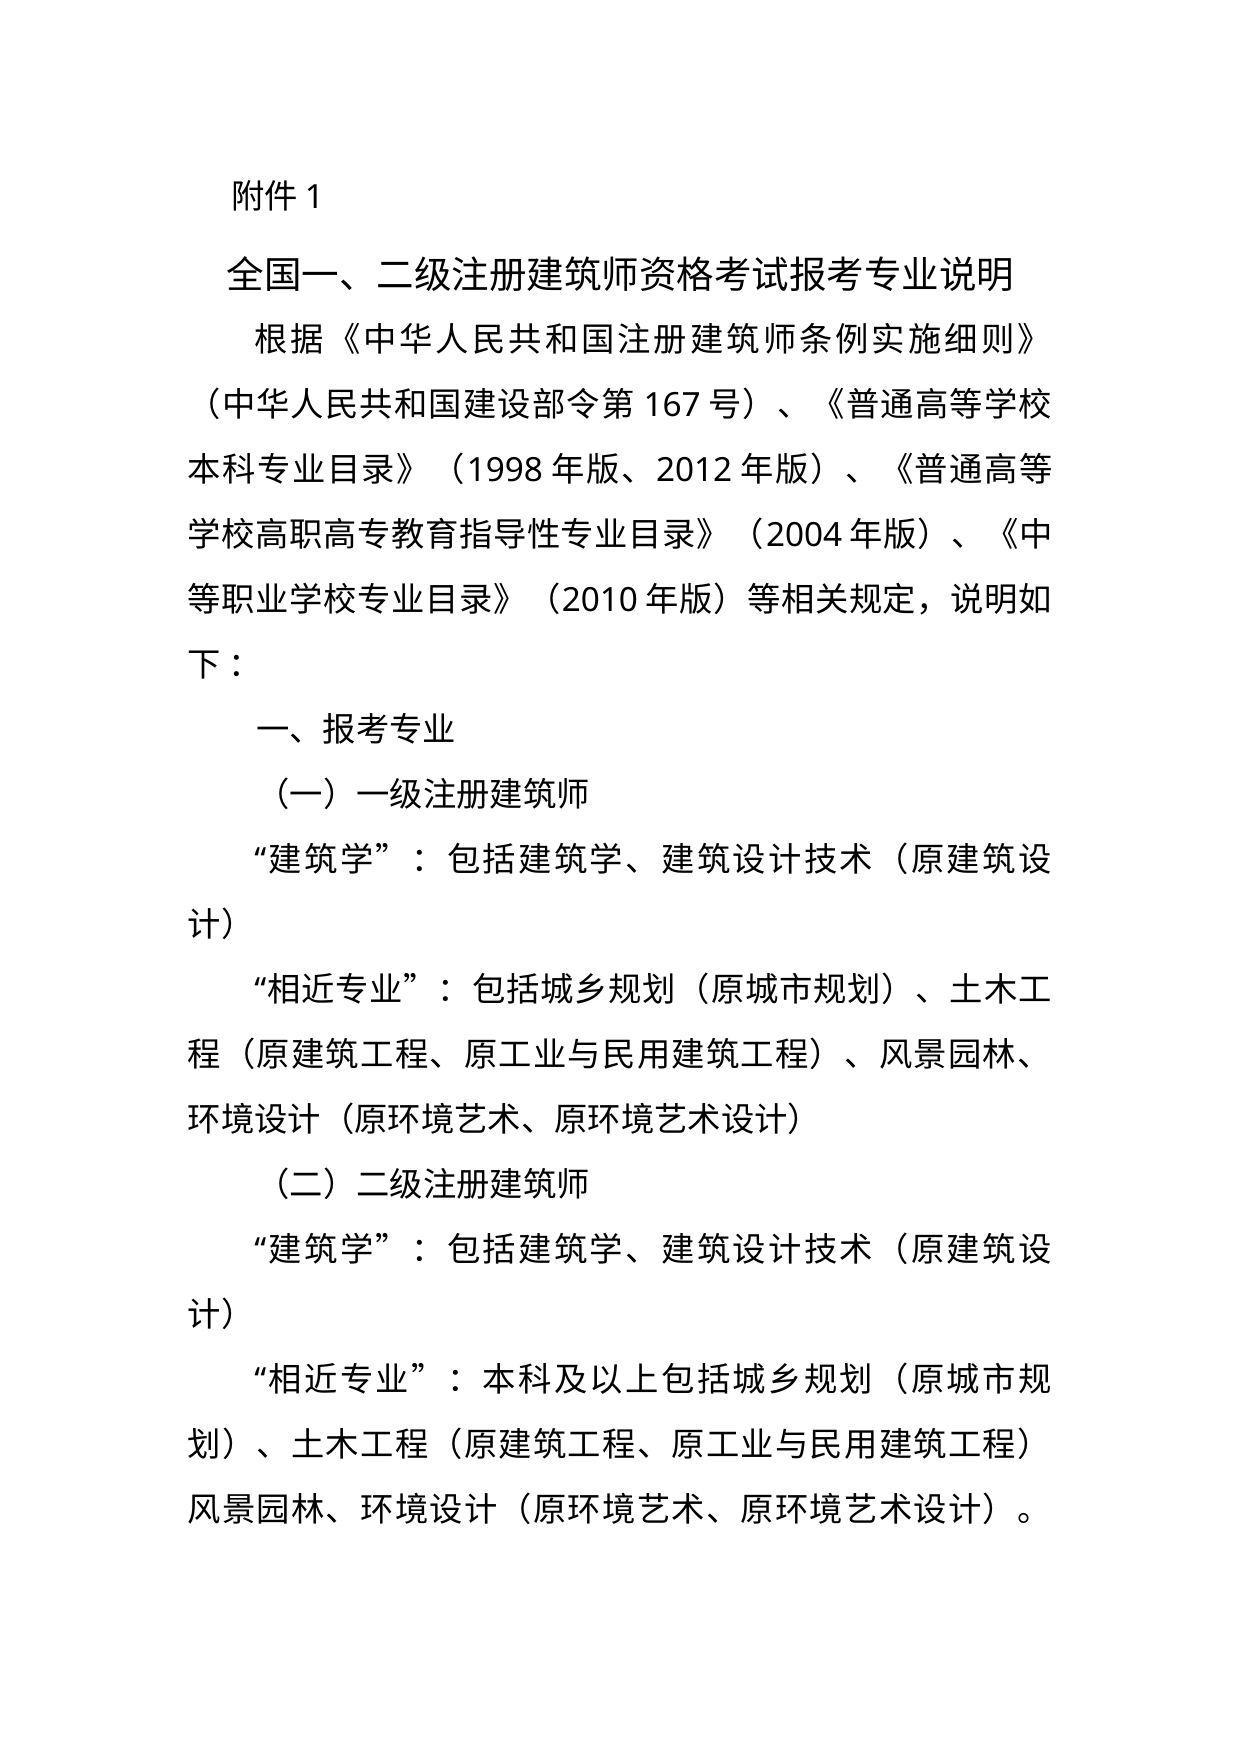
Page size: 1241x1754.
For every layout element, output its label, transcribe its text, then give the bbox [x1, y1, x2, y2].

text “相近专业”：包括城乡规划（原城市规划）、土木工程（原建筑工程、原工业与民用建筑工程）、风景园林、环境设计（原环境艺术、原环境艺术设计） [187, 954, 1053, 1149]
text “建筑学”：包括建筑学、建筑设计技术（原建筑设计） [187, 824, 1053, 954]
text 全国一、二级注册建筑师资格考试报考专业说明 [187, 239, 1053, 304]
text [187, 1344, 1053, 1539]
text 一、报考专业 [187, 694, 1053, 759]
text “建筑学”：包括建筑学、建筑设计技术（原建筑设计） [187, 1214, 1053, 1344]
text （二）二级注册建筑师 [187, 1149, 1053, 1214]
text （一）一级注册建筑师 [187, 759, 1053, 824]
text 根据《中华人民共和国注册建筑师条例实施细则》（中华人民共和国建设部令第167号）、《普通高等学校本科专业目录》（1998年版、2012年版）、《普通高等学校高职高专教育指导性专业目录》（2004年版）、《中等职业学校专业目录》（2010年版）等相关规定，说明如下 ： [187, 304, 1053, 694]
text 附件1 [231, 162, 1053, 227]
